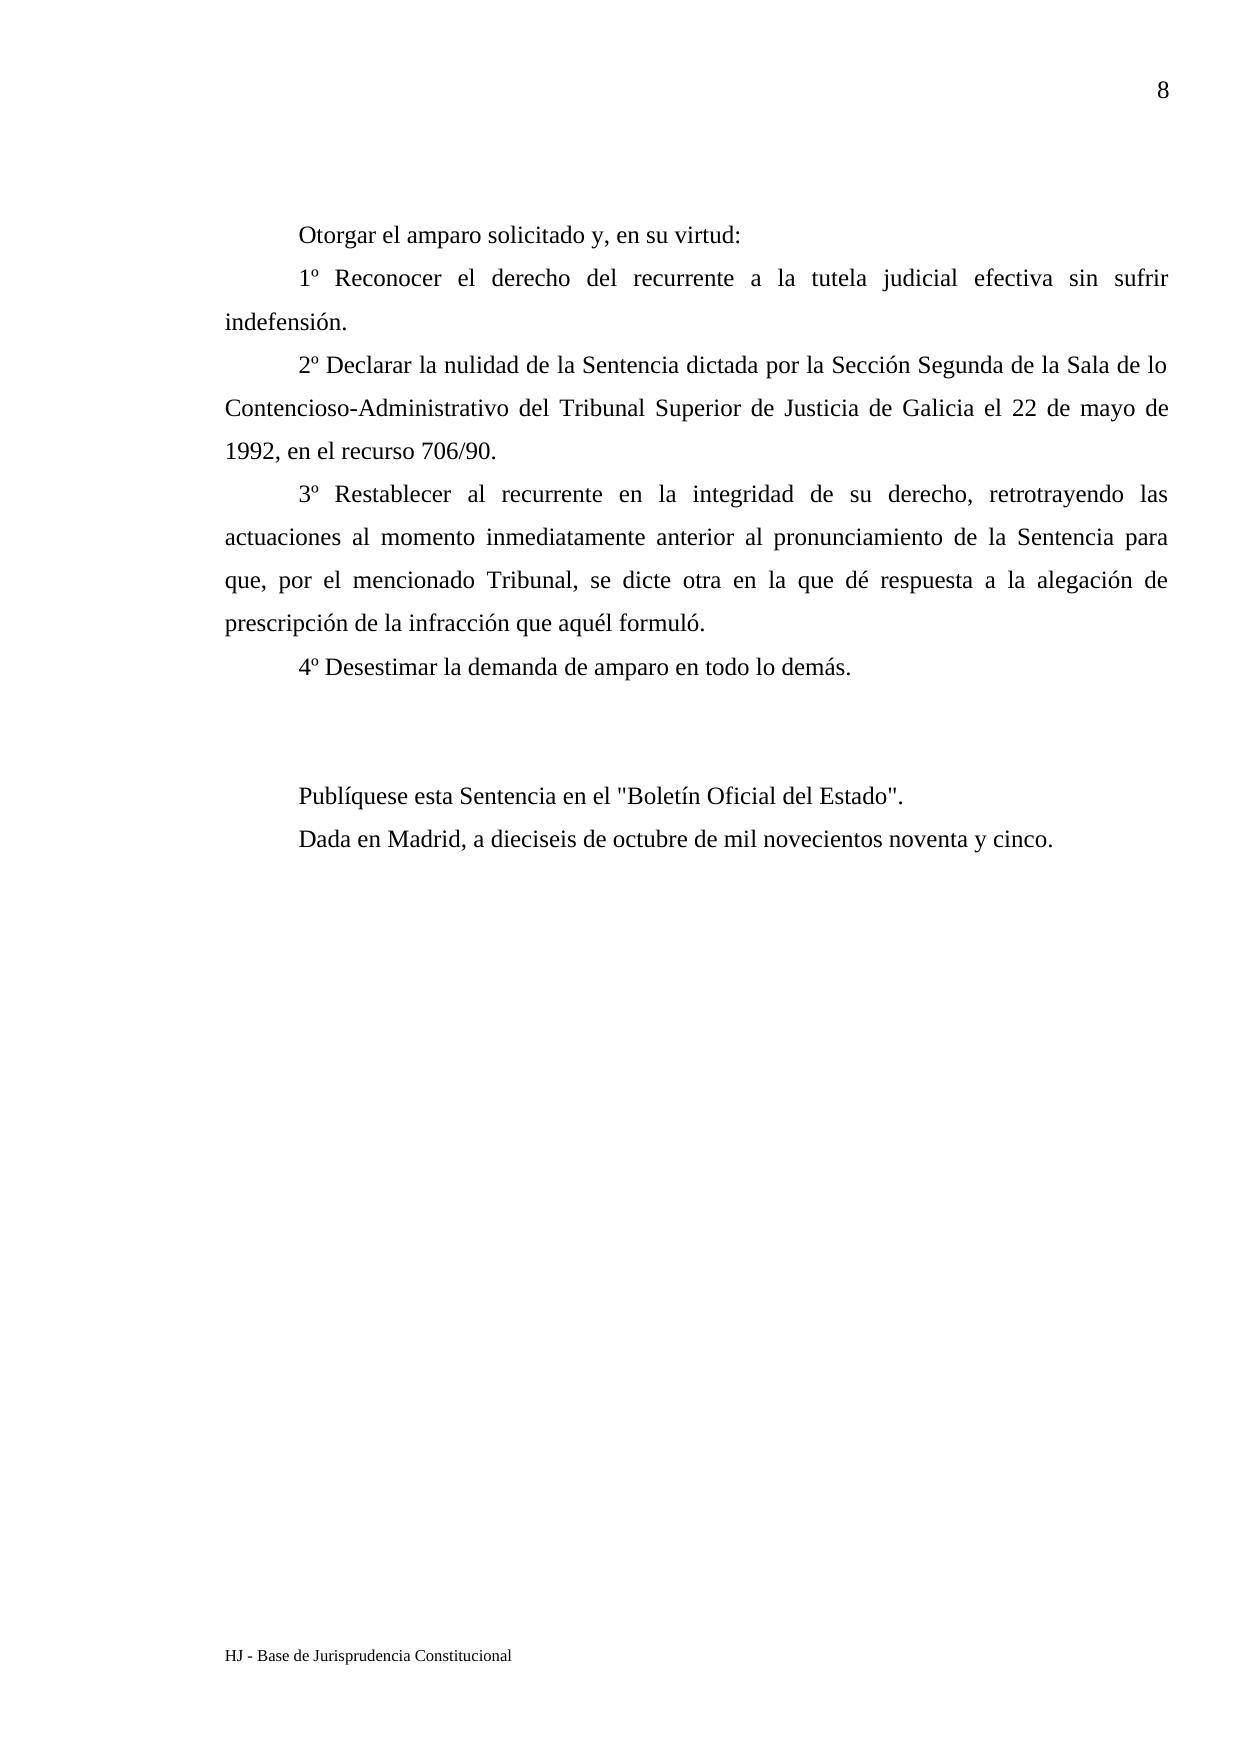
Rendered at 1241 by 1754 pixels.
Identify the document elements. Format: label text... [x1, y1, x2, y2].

text 1º Reconocer el derecho del recurrente a la tutela judicial efectiva sin sufrir indefensión. [224, 263, 1169, 335]
text Dada en Madrid, a dieciseis de octubre de mil novecientos noventa y cinco. [224, 824, 1169, 853]
text Otorgar el amparo solicitado y, en su virtud: [224, 220, 1169, 249]
text 4º Desestimar la demanda de amparo en todo lo demás. [224, 652, 1169, 680]
text Publíquese esta Sentencia en el "Boletín Oficial del Estado". [224, 781, 1169, 810]
text 3º Restablecer al recurrente en la integridad de su derecho, retrotrayendo las actuaciones al momento inmediatamente anterior al pronunciamiento de la Sentencia para que, por el mencionado Tribunal, se dicte otra en la que dé respuesta a la alegación de prescripción de la infracción que aquél formuló. [224, 479, 1169, 637]
text 2º Declarar la nulidad de la Sentencia dictada por la Sección Segunda de la Sala de lo Contencioso-Administrativo del Tribunal Superior de Justicia de Galicia el 22 de mayo de 1992, en el recurso 706/90. [224, 350, 1169, 465]
